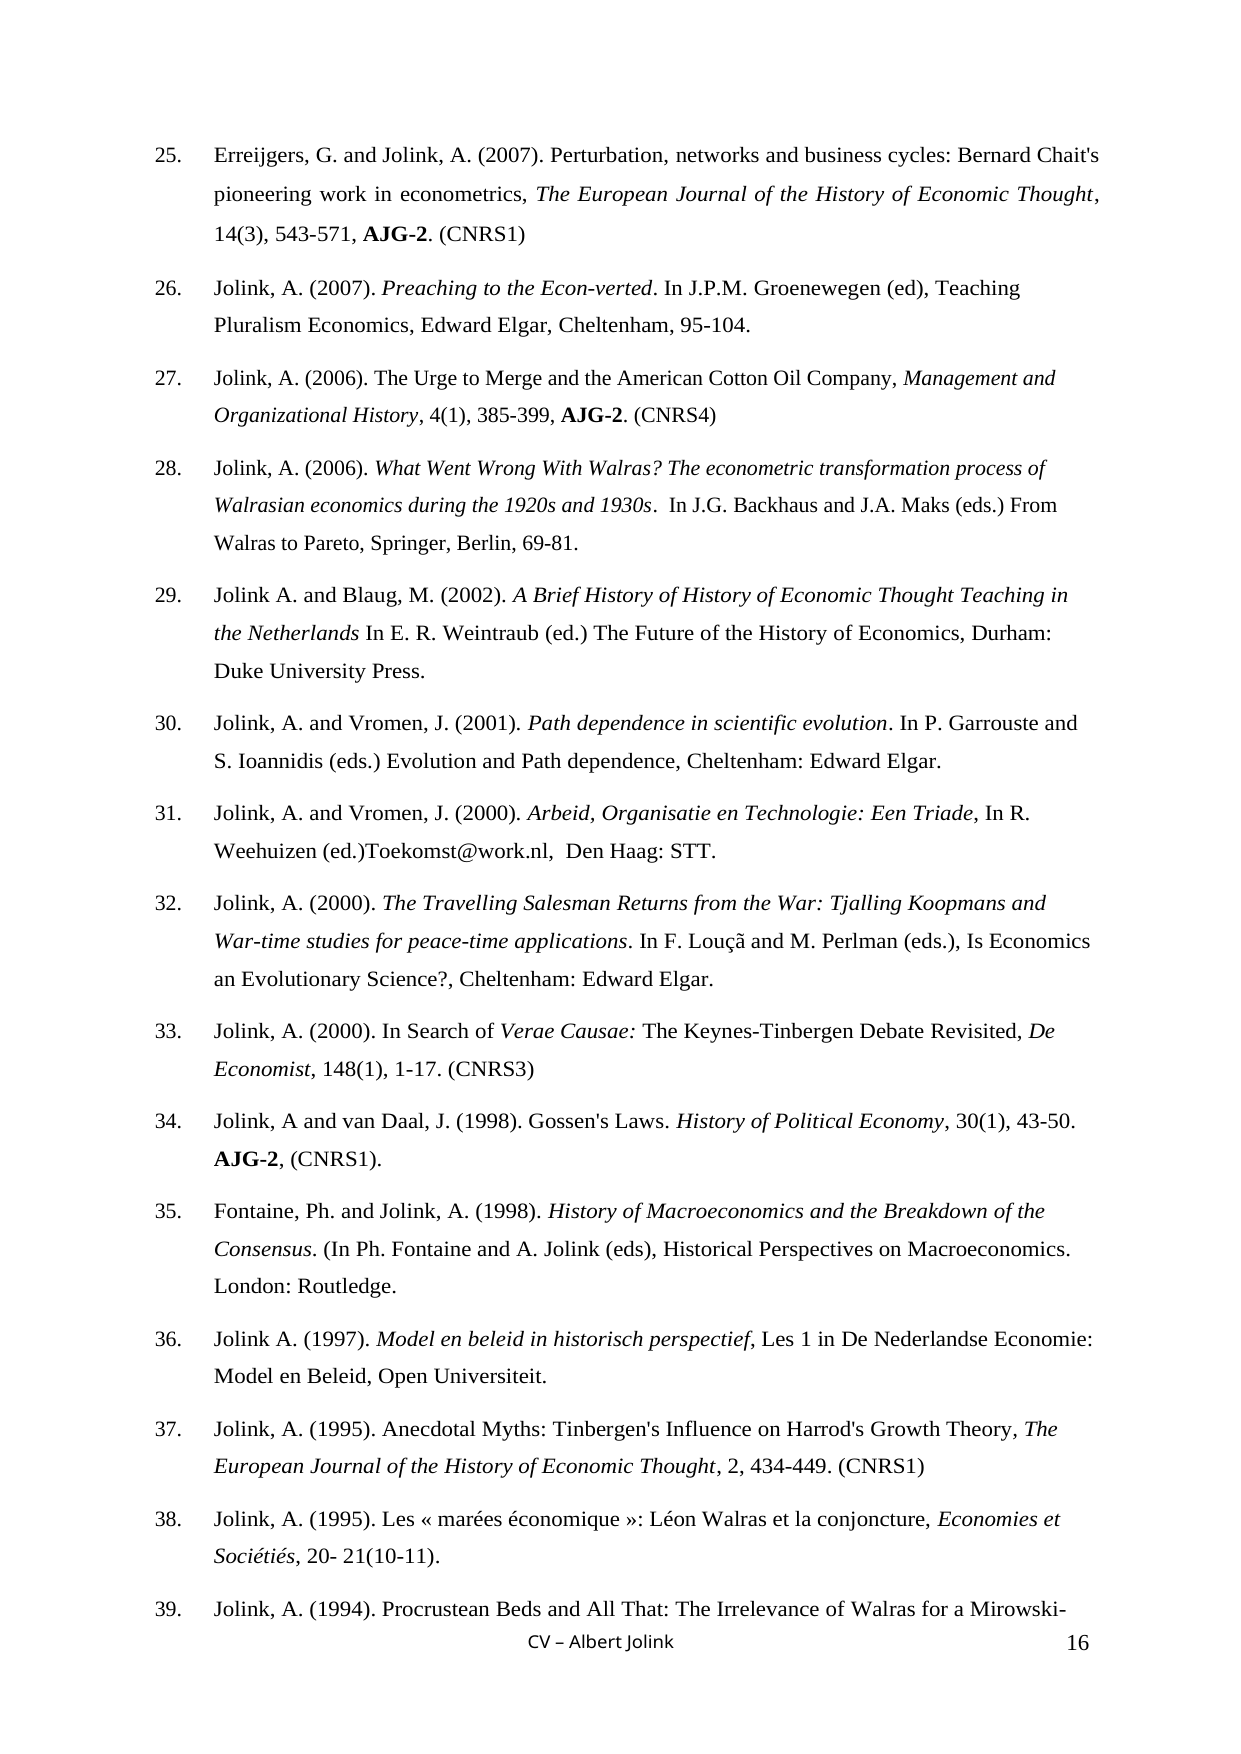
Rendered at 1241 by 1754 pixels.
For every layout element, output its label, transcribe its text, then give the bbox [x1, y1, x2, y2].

list Jolink, A. (2000). The Travelling Salesman Returns from the War: Tjalling Koopmans and War-time studies for peace-time applications. In F. Louçã and M. Perlman (eds.), Is Economics an Evolutionary Science?, Cheltenham: Edward Elgar. [154, 890, 1100, 991]
list Jolink, A. and Vromen, J. (2000). Arbeid, Organisatie en Technologie: Een Triade, In R. Weehuizen (ed.)Toekomst@work.nl, Den Haag: STT. [154, 800, 1100, 863]
list Jolink, A. (2006). What Went Wrong With Walras? The econometric transformation process of Walrasian economics during the 1920s and 1930s. In J.G. Backhaus and J.A. Maks (eds.) From Walras to Pareto, Springer, Berlin, 69-81. [154, 454, 1100, 555]
list Jolink, A. (1995). Anecdotal Myths: Tinbergen's Influence on Harrod's Growth Theory, The European Journal of the History of Economic Thought, 2, 434-449. (CNRS1) [154, 1416, 1100, 1479]
list Jolink, A. (2000). In Search of Verae Causae: The Keynes-Tinbergen Debate Revisited, De Economist, 148(1), 1-17. (CNRS3) [154, 1018, 1100, 1081]
list Jolink A. and Blaug, M. (2002). A Brief History of History of Economic Thought Teaching in the Netherlands In E. R. Weintraub (ed.) The Future of the History of Economics, Durham: Duke University Press. [154, 582, 1100, 683]
list Fontaine, Ph. and Jolink, A. (1998). History of Macroeconomics and the Breakdown of the Consensus. (In Ph. Fontaine and A. Jolink (eds), Historical Perspectives on Macroeconomics. London: Routledge. [154, 1198, 1100, 1299]
list Jolink, A. and Vromen, J. (2001). Path dependence in scientific evolution. In P. Garrouste and S. Ioannidis (eds.) Evolution and Path dependence, Cheltenham: Edward Elgar. [154, 710, 1100, 773]
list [154, 1596, 1100, 1621]
list Jolink, A and van Daal, J. (1998). Gossen's Laws. History of Political Economy, 30(1), 43-50. AJG-2, (CNRS1). [154, 1108, 1100, 1171]
list Jolink, A. (2006). The Urge to Merge and the American Cotton Oil Company, Management and Organizational History, 4(1), 385-399, AJG-2. (CNRS4) [154, 364, 1100, 427]
list Jolink A. (1997). Model en beleid in historisch perspectief, Les 1 in De Nederlandse Economie: Model en Beleid, Open Universiteit. [154, 1326, 1100, 1389]
list Jolink, A. (2007). Preaching to the Econ-verted. In J.P.M. Groenewegen (ed), Teaching Pluralism Economics, Edward Elgar, Cheltenham, 95-104. [154, 274, 1100, 337]
list Erreijgers, G. and Jolink, A. (2007). Perturbation, networks and business cycles: Bernard Chait's pioneering work in econometrics, The European Journal of the History of Economic Thought, 14(3), 543-571, AJG-2. (CNRS1) [154, 142, 1100, 246]
list Jolink, A. (1995). Les « marées économique »: Léon Walras et la conjoncture, Economies et Sociétiés, 20- 21(10-11). [154, 1506, 1100, 1569]
